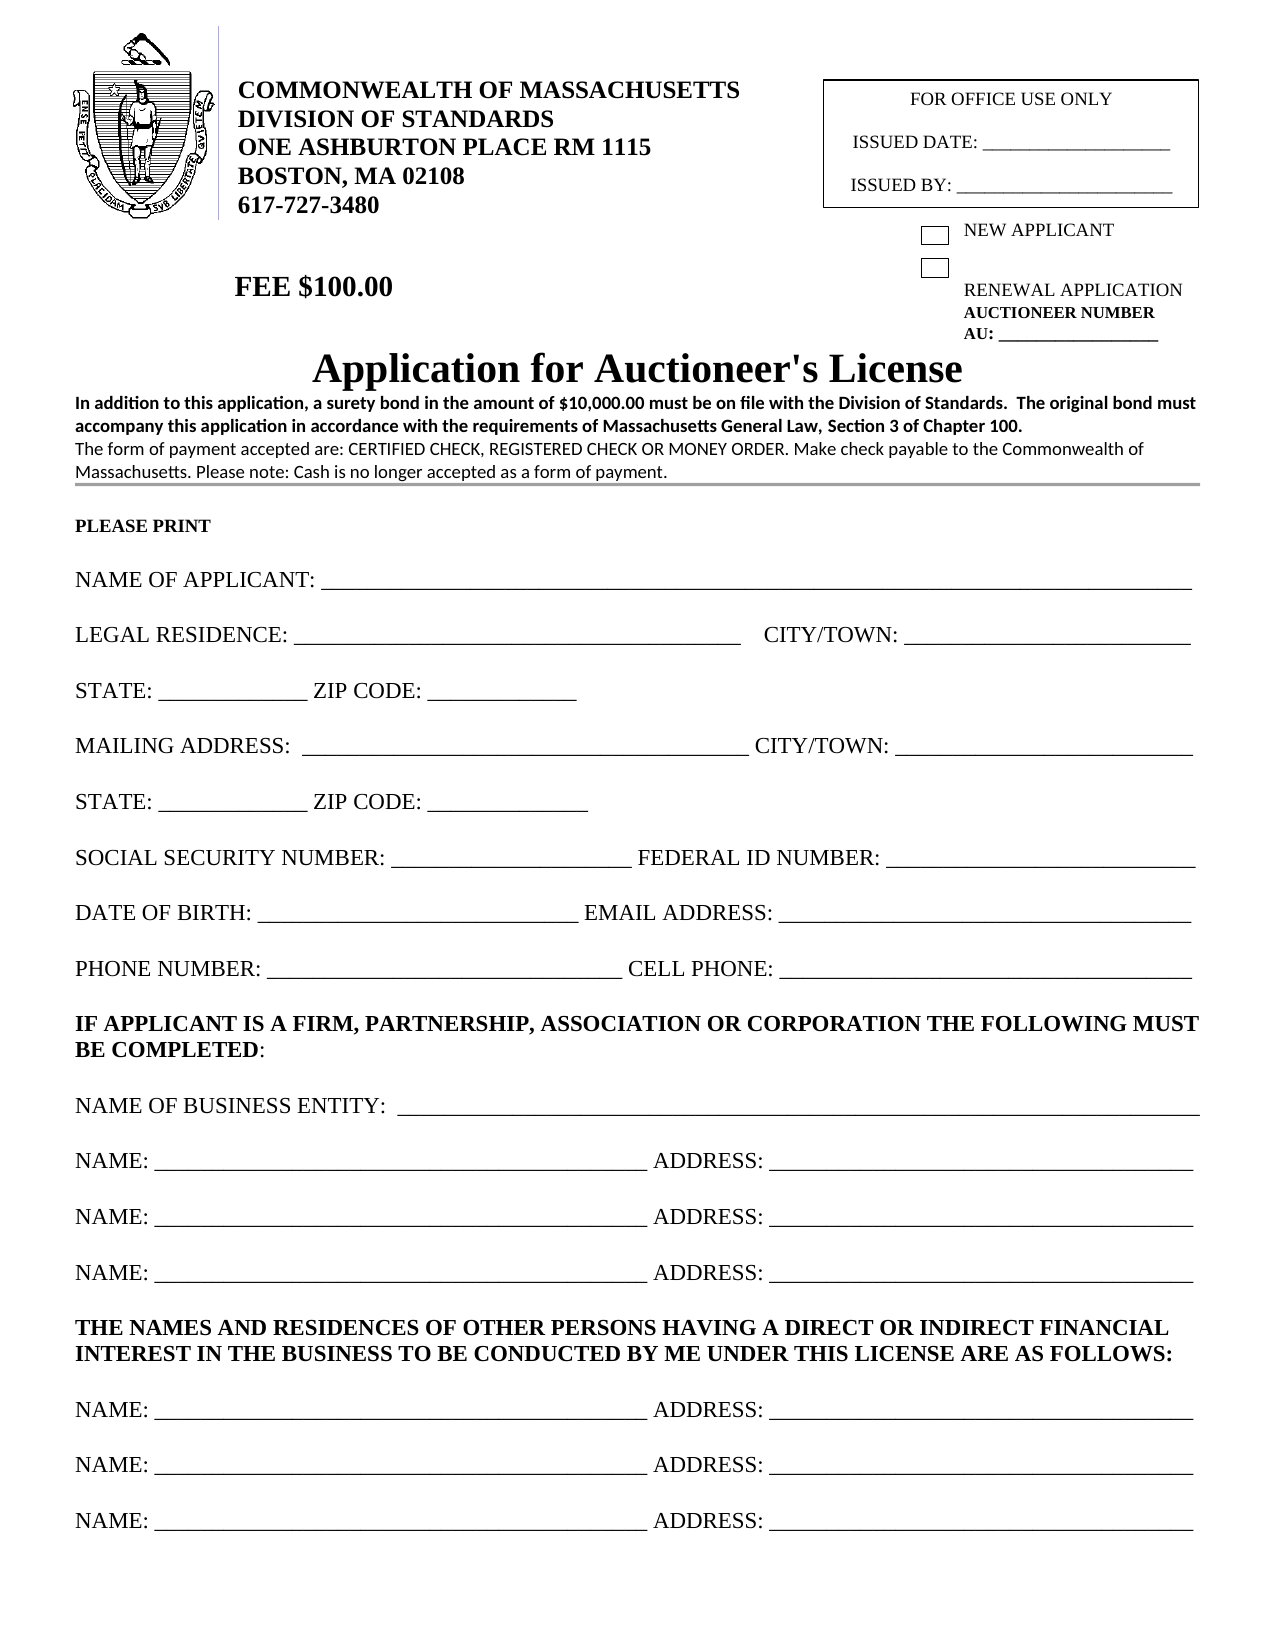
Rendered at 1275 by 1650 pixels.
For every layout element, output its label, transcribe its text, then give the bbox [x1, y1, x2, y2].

text DIVISION OF STANDARDS [219, 104, 823, 132]
text THE NAMES AND RESIDENCES OF OTHER PERSONS HAVING A DIRECT OR INDIRECT FINANCIAL INTEREST IN THE BUSINESS TO BE CONDUCTED BY ME UNDER THIS LICENSE ARE AS FOLLOWS: [75, 1314, 1200, 1367]
text DATE OF BIRTH: ____________________________ EMAIL ADDRESS: ____________________________________ [75, 899, 1200, 926]
text SOCIAL SECURITY NUMBER: _____________________ FEDERAL ID NUMBER: ___________________________ [75, 844, 1200, 870]
text NAME: ___________________________________________ ADDRESS: _____________________________________ [75, 1203, 1200, 1229]
text ONE ASHBURTON PLACE RM 1115 [219, 132, 823, 161]
text COMMONWEALTH OF MASSACHUSETTS [219, 75, 1200, 104]
text MAILING ADDRESS: _______________________________________ CITY/TOWN: __________________________ [75, 733, 1200, 759]
text PLEASE PRINT [75, 487, 1200, 537]
text NAME: ___________________________________________ ADDRESS: _____________________________________ [75, 1396, 1200, 1422]
text NAME: ___________________________________________ ADDRESS: _____________________________________ [75, 1507, 1200, 1533]
text AU: _________________ [75, 322, 1200, 343]
text In addition to this application, a surety bond in the amount of $10,000.00 must be on file with the Division of Standards. The original bond must accompany this application in accordance with the requirements of Massachusetts General Law, Section 3 of Chapter 100. [75, 391, 1200, 437]
text NEW APPLICANT [75, 219, 1200, 240]
text NAME: ___________________________________________ ADDRESS: _____________________________________ [75, 1148, 1200, 1174]
text The form of payment accepted are: CERTIFIED CHECK, REGISTERED CHECK OR MONEY ORDER. Make check payable to the Commonwealth of Massachusetts. Please note: Cash is no longer accepted as a form of payment. [75, 437, 1200, 482]
text NAME OF BUSINESS ENTITY: ______________________________________________________________________ [75, 1092, 1200, 1118]
text PHONE NUMBER: _______________________________ CELL PHONE: ____________________________________ [75, 955, 1200, 981]
text IF APPLICANT IS A FIRM, PARTNERSHIP, ASSOCIATION OR CORPORATION THE FOLLOWING MUST BE COMPLETED: [75, 1010, 1200, 1063]
text BOSTON, MA 02108 [219, 161, 823, 190]
text NAME: ___________________________________________ ADDRESS: _____________________________________ [75, 1259, 1200, 1285]
text Application for Auctioneer's License [75, 343, 1200, 391]
picture [68, 26, 219, 221]
text FEE $100.00 RENEWAL APPLICATION [75, 269, 1200, 303]
text STATE: _____________ ZIP CODE: _____________ [75, 677, 1200, 703]
text LEGAL RESIDENCE: _______________________________________ CITY/TOWN: _________________________ [75, 622, 1200, 648]
text AUCTIONEER NUMBER [75, 303, 1200, 322]
text NAME: ___________________________________________ ADDRESS: _____________________________________ [75, 1452, 1200, 1478]
text STATE: _____________ ZIP CODE: ______________ [75, 788, 1200, 814]
text 617-727-3480 [219, 190, 1200, 219]
text NAME OF APPLICANT: ____________________________________________________________________________ [75, 566, 1200, 592]
